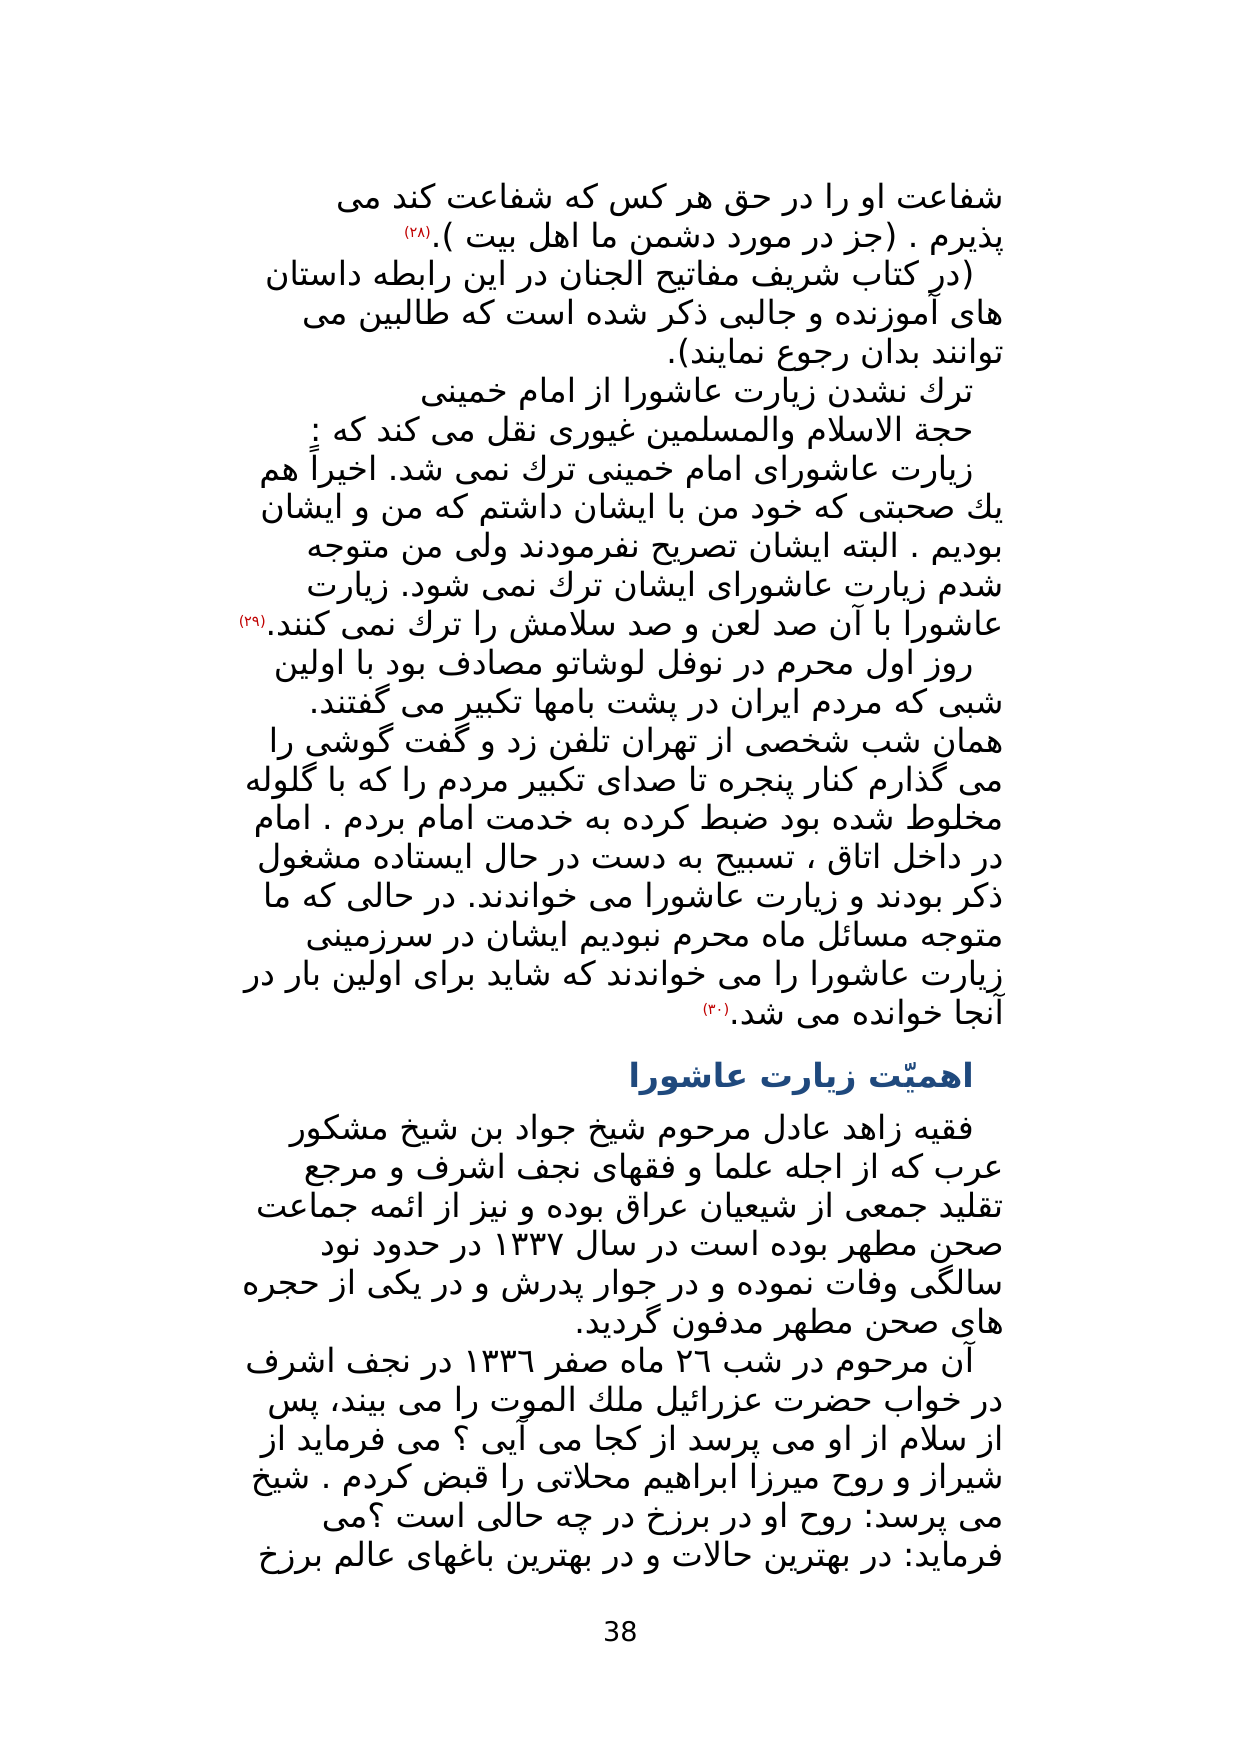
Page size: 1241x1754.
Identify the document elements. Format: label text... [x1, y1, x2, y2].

text زيارت عاشوراى امام خمينى ترك نمى شد. اخيراً هم يك صحبتى كه خود من با ايشان داشتم كه من و ايشان بوديم . البته ايشان تصريح نفرمودند ولى من متوجه شدم زيارت عاشوراى ايشان ترك نمى شود. زيارت عاشورا با آن صد لعن و صد سلامش را ترك نمى كنند.(٢٩) [236, 449, 1004, 643]
text فقيه زاهد عادل مرحوم شيخ جواد بن شيخ مشكور عرب كه از اجله علما و فقهاى نجف اشرف و مرجع تقليد جمعى از شيعيان عراق بوده و نيز از ائمه جماعت صحن مطهر بوده است در سال ١٣٣٧ در حدود نود سالگى وفات نموده و در جوار پدرش و در يكى از حجره هاى صحن مطهر مدفون گرديد. [236, 1108, 1004, 1341]
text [236, 177, 1004, 255]
text ترك نشدن زيارت عاشورا از امام خمينى [236, 371, 1004, 410]
text روز اول محرم در نوفل لوشاتو مصادف بود با اولين شبى كه مردم ايران در پشت بامها تكبير مى گفتند. همان شب شخصى از تهران تلفن زد و گفت گوشى را مى گذارم كنار پنجره تا صداى تكبير مردم را كه با گلوله مخلوط شده بود ضبط كرده به خدمت امام بردم . امام در داخل اتاق ، تسبيح به دست در حال ايستاده مشغول ذكر بودند و زيارت عاشورا مى خواندند. در حالى كه ما متوجه مسائل ماه محرم نبوديم ايشان در سرزمينى زيارت عاشورا را مى خواندند كه شايد براى اولين بار در آنجا خوانده مى شد.(٣٠) [236, 643, 1004, 1032]
text (در كتاب شريف مفاتيح الجنان در اين رابطه داستان هاى آموزنده و جالبى ذكر شده است كه طالبين مى توانند بدان رجوع نمايند). [236, 255, 1004, 371]
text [236, 1341, 1004, 1574]
text حجة الاسلام والمسلمين غيورى نقل مى كند كه : [236, 410, 1004, 449]
subtitle اهميّت زيارت عاشورا [236, 1057, 1004, 1096]
